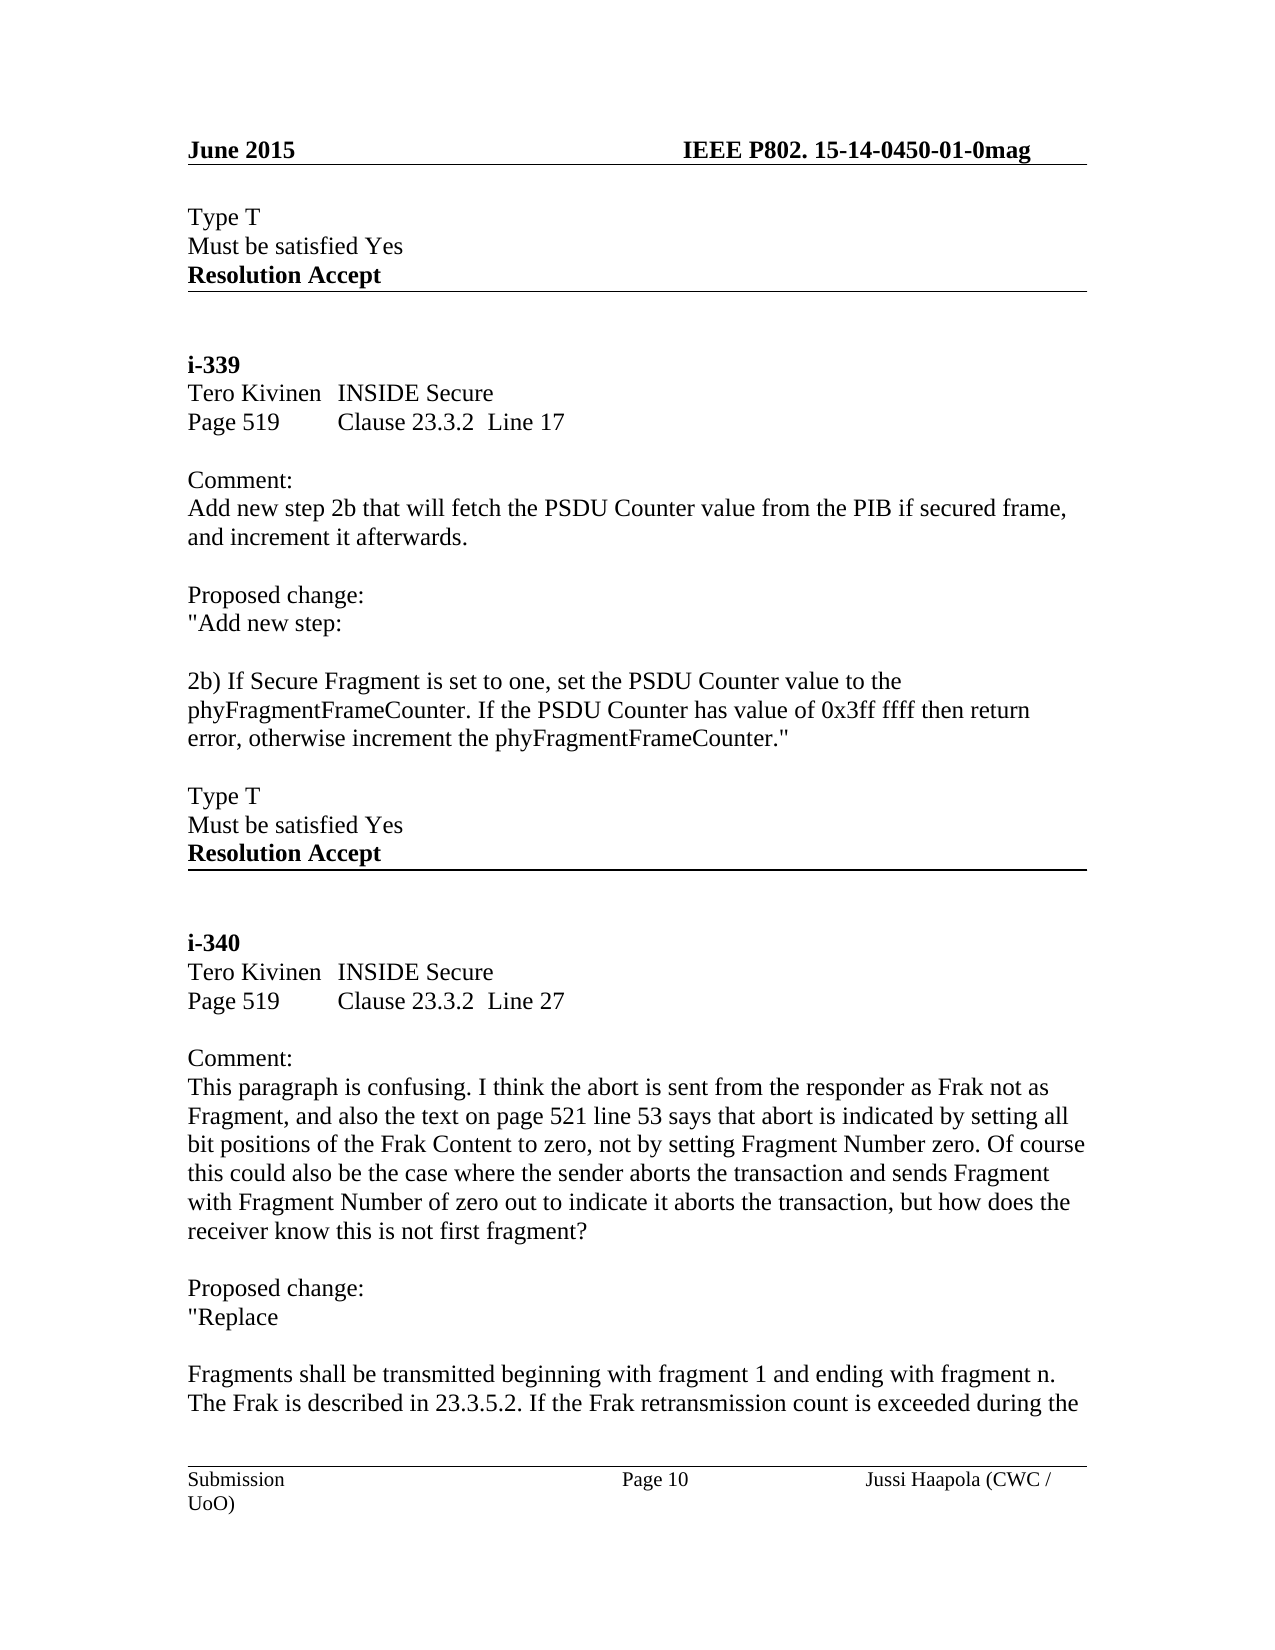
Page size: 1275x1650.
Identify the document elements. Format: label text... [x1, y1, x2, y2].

text Comment: [187, 1043, 1087, 1072]
text i-339 [187, 350, 1087, 378]
text Tero Kivinen INSIDE Secure [187, 957, 1087, 986]
text Must be satisfied Yes [187, 810, 1087, 838]
text Page 519 Clause 23.3.2 Line 17 [187, 407, 1087, 436]
text 2b) If Secure Fragment is set to one, set the PSDU Counter value to the phyFragmentFrameCounter. If the PSDU Counter has value of 0x3ff ffff then return error, otherwise increment the phyFragmentFrameCounter." [187, 666, 1087, 752]
text Type T [187, 202, 1087, 231]
text Resolution Accept [187, 838, 1087, 871]
text Proposed change: [187, 580, 1087, 608]
text This paragraph is confusing. I think the abort is sent from the responder as Frak not as Fragment, and also the text on page 521 line 53 says that abort is indicated by setting all bit positions of the Frak Content to zero, not by setting Fragment Number zero. Of course this could also be the case where the sender aborts the transaction and sends Fragment with Fragment Number of zero out to indicate it aborts the transaction, but how does the receiver know this is not first fragment? [187, 1072, 1087, 1244]
text Tero Kivinen INSIDE Secure [187, 378, 1087, 407]
text "Add new step: [187, 608, 1087, 637]
text Add new step 2b that will fetch the PSDU Counter value from the PIB if secured frame, and increment it afterwards. [187, 493, 1087, 551]
text Proposed change: [187, 1273, 1087, 1302]
text Must be satisfied Yes [187, 231, 1087, 260]
text Resolution Accept [187, 260, 1087, 292]
text "Replace [187, 1302, 1087, 1331]
text Comment: [187, 465, 1087, 493]
text Page 519 Clause 23.3.2 Line 27 [187, 986, 1087, 1014]
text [187, 1359, 1087, 1417]
text i-340 [187, 928, 1087, 957]
text Type T [187, 781, 1087, 810]
